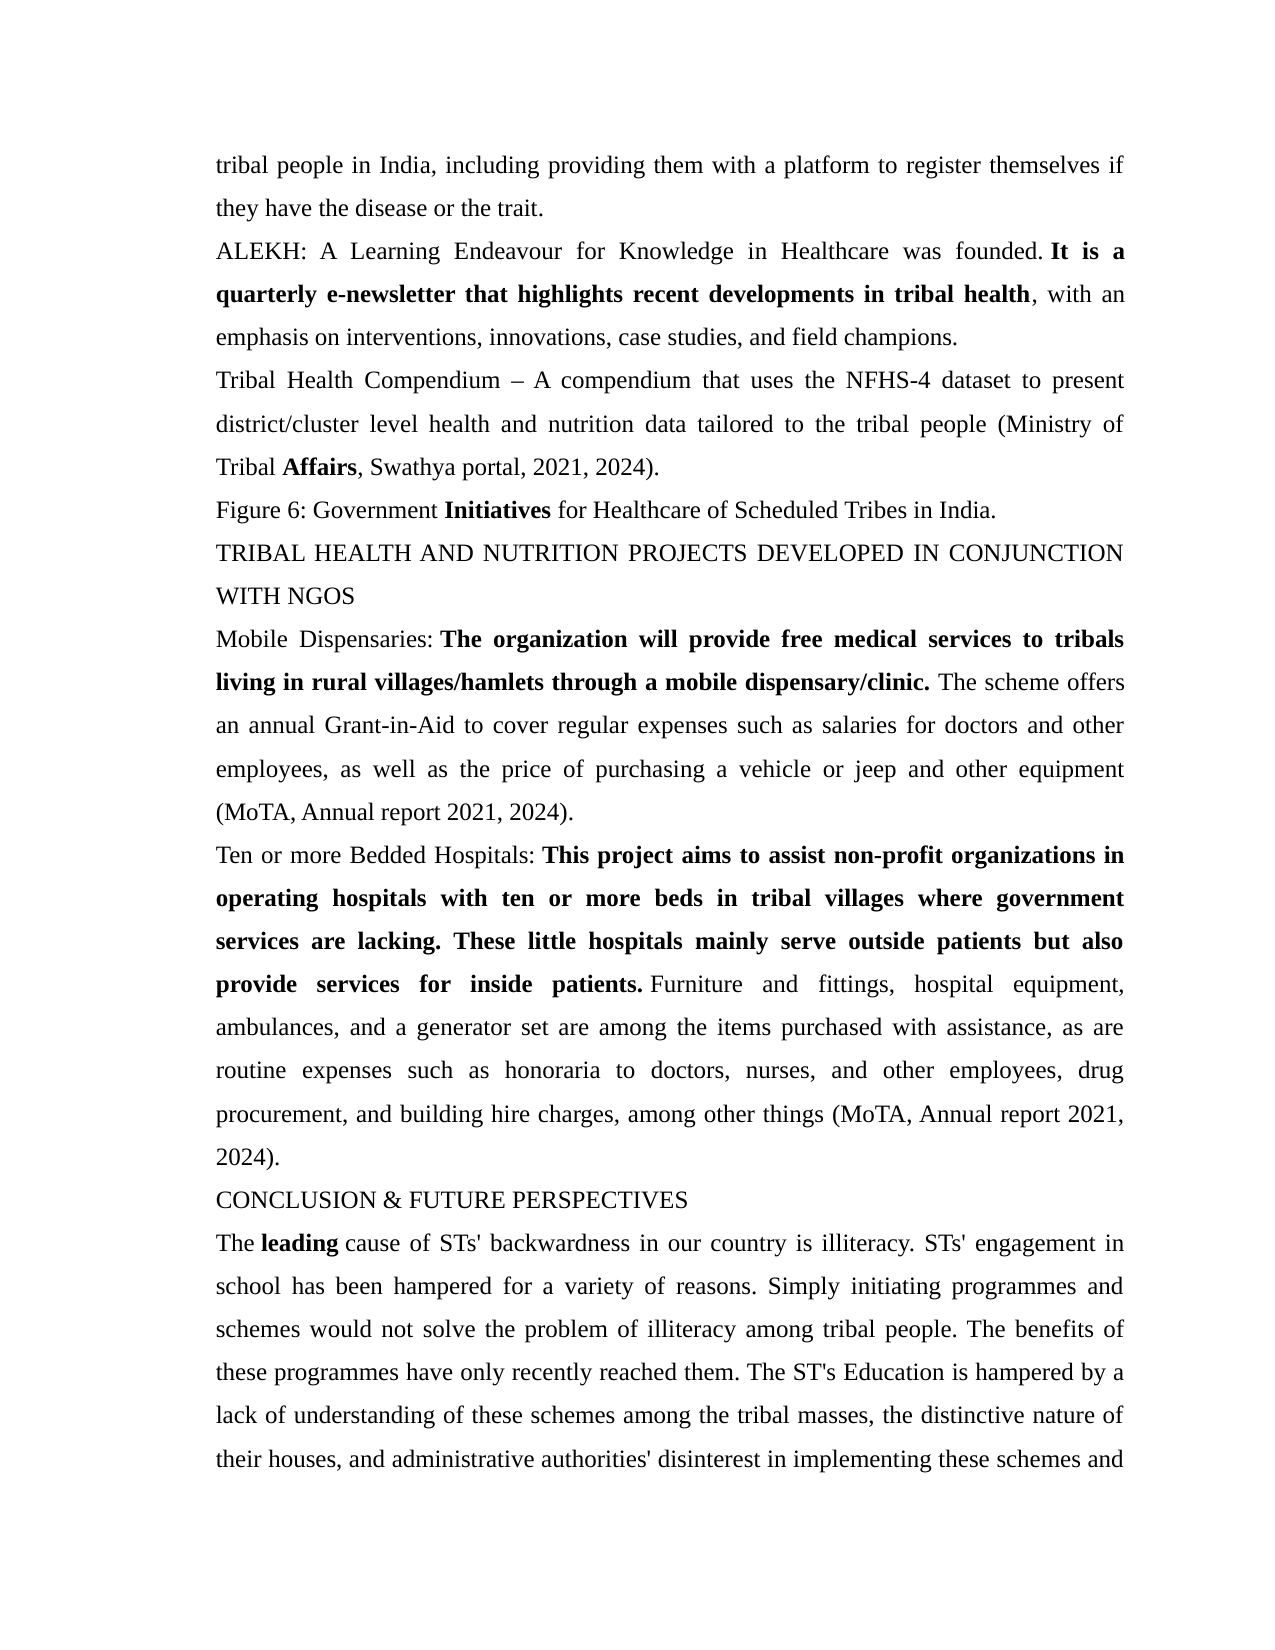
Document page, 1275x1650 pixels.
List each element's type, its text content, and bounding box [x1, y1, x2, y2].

text Figure 6: Government Initiatives for Healthcare of Scheduled Tribes in India. [216, 495, 1125, 524]
text ALEKH: A Learning Endeavour for Knowledge in Healthcare was founded. It is a quarterly e-newsletter that highlights recent developments in tribal health, with an emphasis on interventions, innovations, case studies, and field champions. [216, 236, 1125, 351]
text Tribal Health Compendium – A compendium that uses the NFHS-4 dataset to present district/cluster level health and nutrition data tailored to the tribal people (Ministry of Tribal Affairs, Swathya portal, 2021, 2024). [216, 366, 1125, 481]
text CONCLUSION & FUTURE PERSPECTIVES [216, 1185, 1125, 1214]
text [216, 1228, 1125, 1472]
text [216, 150, 1125, 222]
text Ten or more Bedded Hospitals: This project aims to assist non-profit organizations in operating hospitals with ten or more beds in tribal villages where government services are lacking. These little hospitals mainly serve outside patients but also provide services for inside patients. Furniture and fittings, hospital equipment, ambulances, and a generator set are among the items purchased with assistance, as are routine expenses such as honoraria to doctors, nurses, and other employees, drug procurement, and building hire charges, among other things (MoTA, Annual report 2021, 2024). [216, 840, 1125, 1171]
text Mobile Dispensaries: The organization will provide free medical services to tribals living in rural villages/hamlets through a mobile dispensary/clinic. The scheme offers an annual Grant-in-Aid to cover regular expenses such as salaries for doctors and other employees, as well as the price of purchasing a vehicle or jeep and other equipment (MoTA, Annual report 2021, 2024). [216, 624, 1125, 826]
text TRIBAL HEALTH AND NUTRITION PROJECTS DEVELOPED IN CONJUNCTION WITH NGOS [216, 538, 1125, 610]
